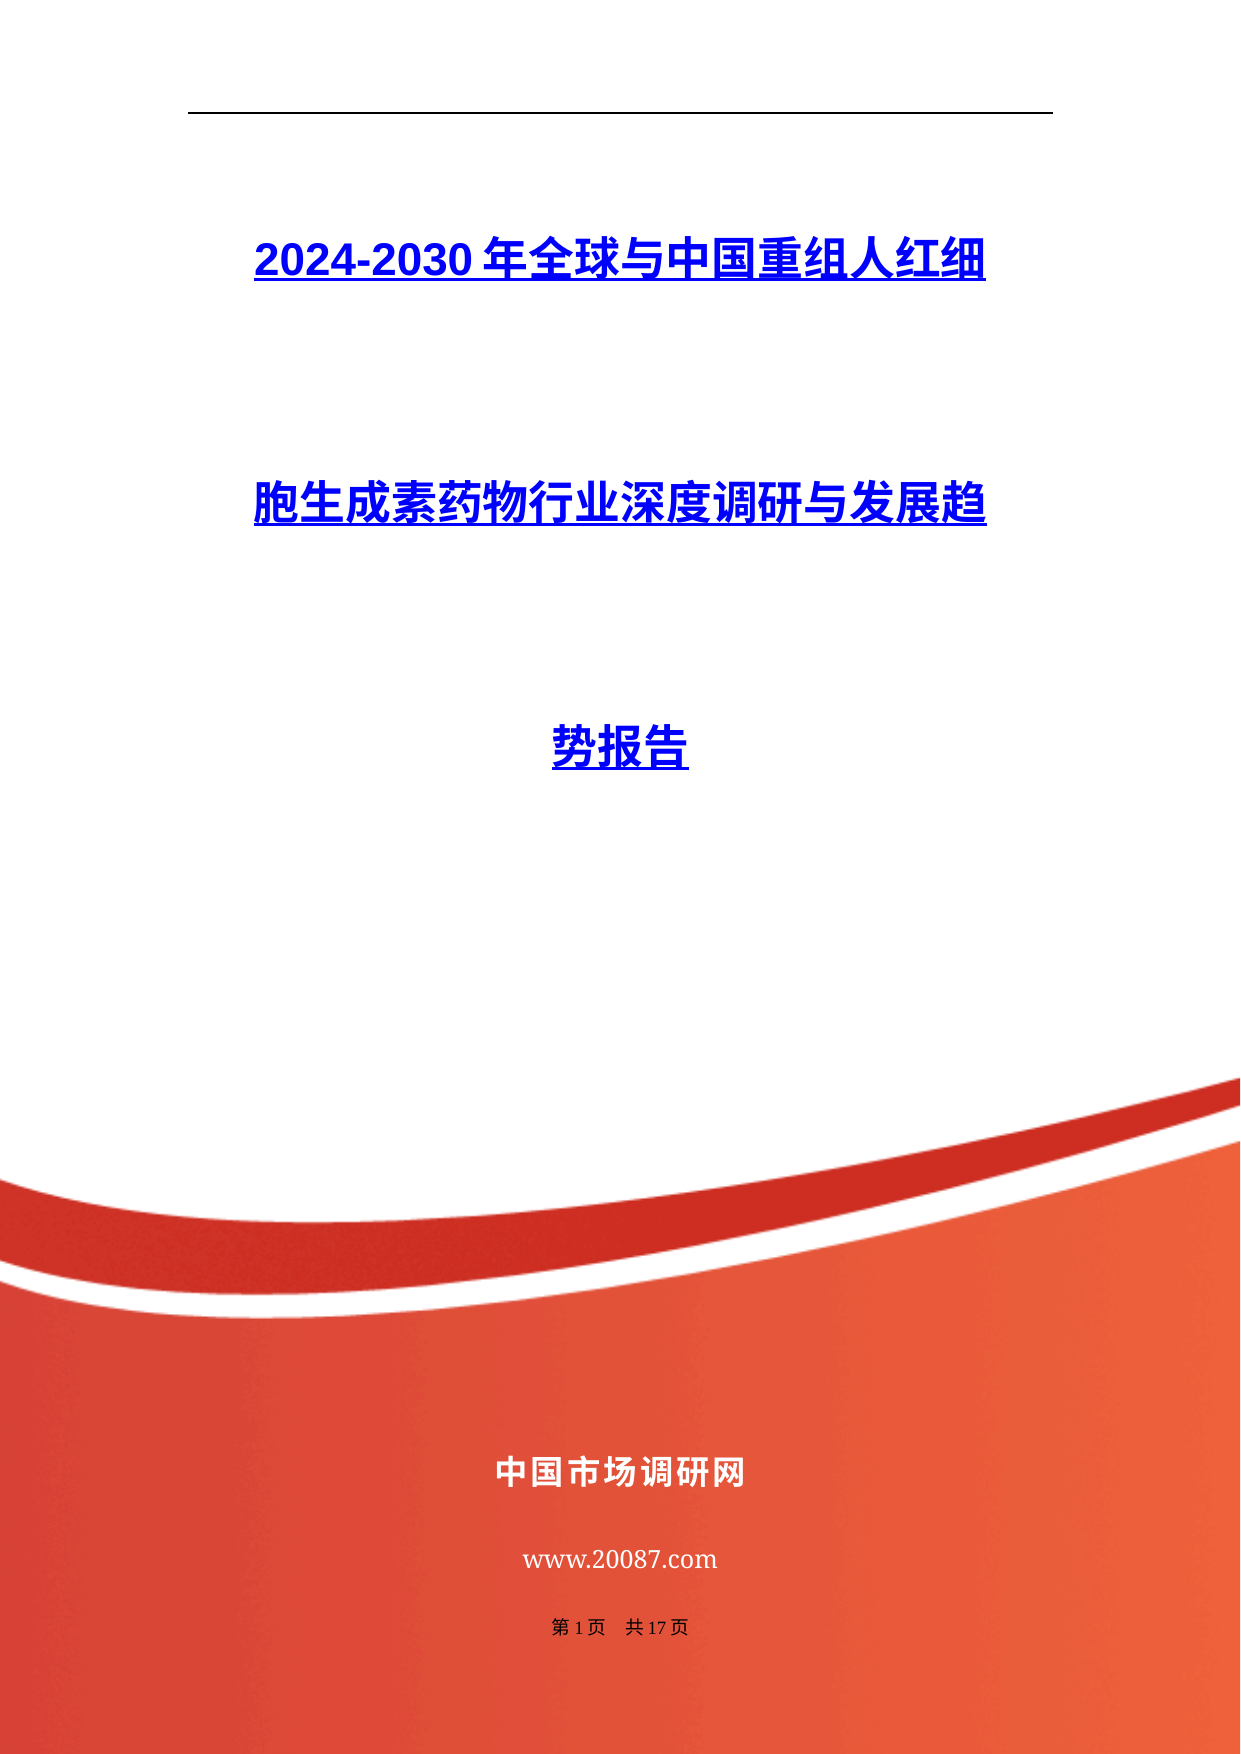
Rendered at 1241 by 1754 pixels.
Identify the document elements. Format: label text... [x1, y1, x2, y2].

picture [0, 1006, 1241, 1754]
subtitle 中国市场调研网 [187, 1437, 1053, 1502]
table_header 2024-2030年全球与中国重组人红细胞生成素药物行业深度调研与发展趋势报告 [188, 207, 1053, 871]
text www.20087.com [187, 1526, 1053, 1591]
